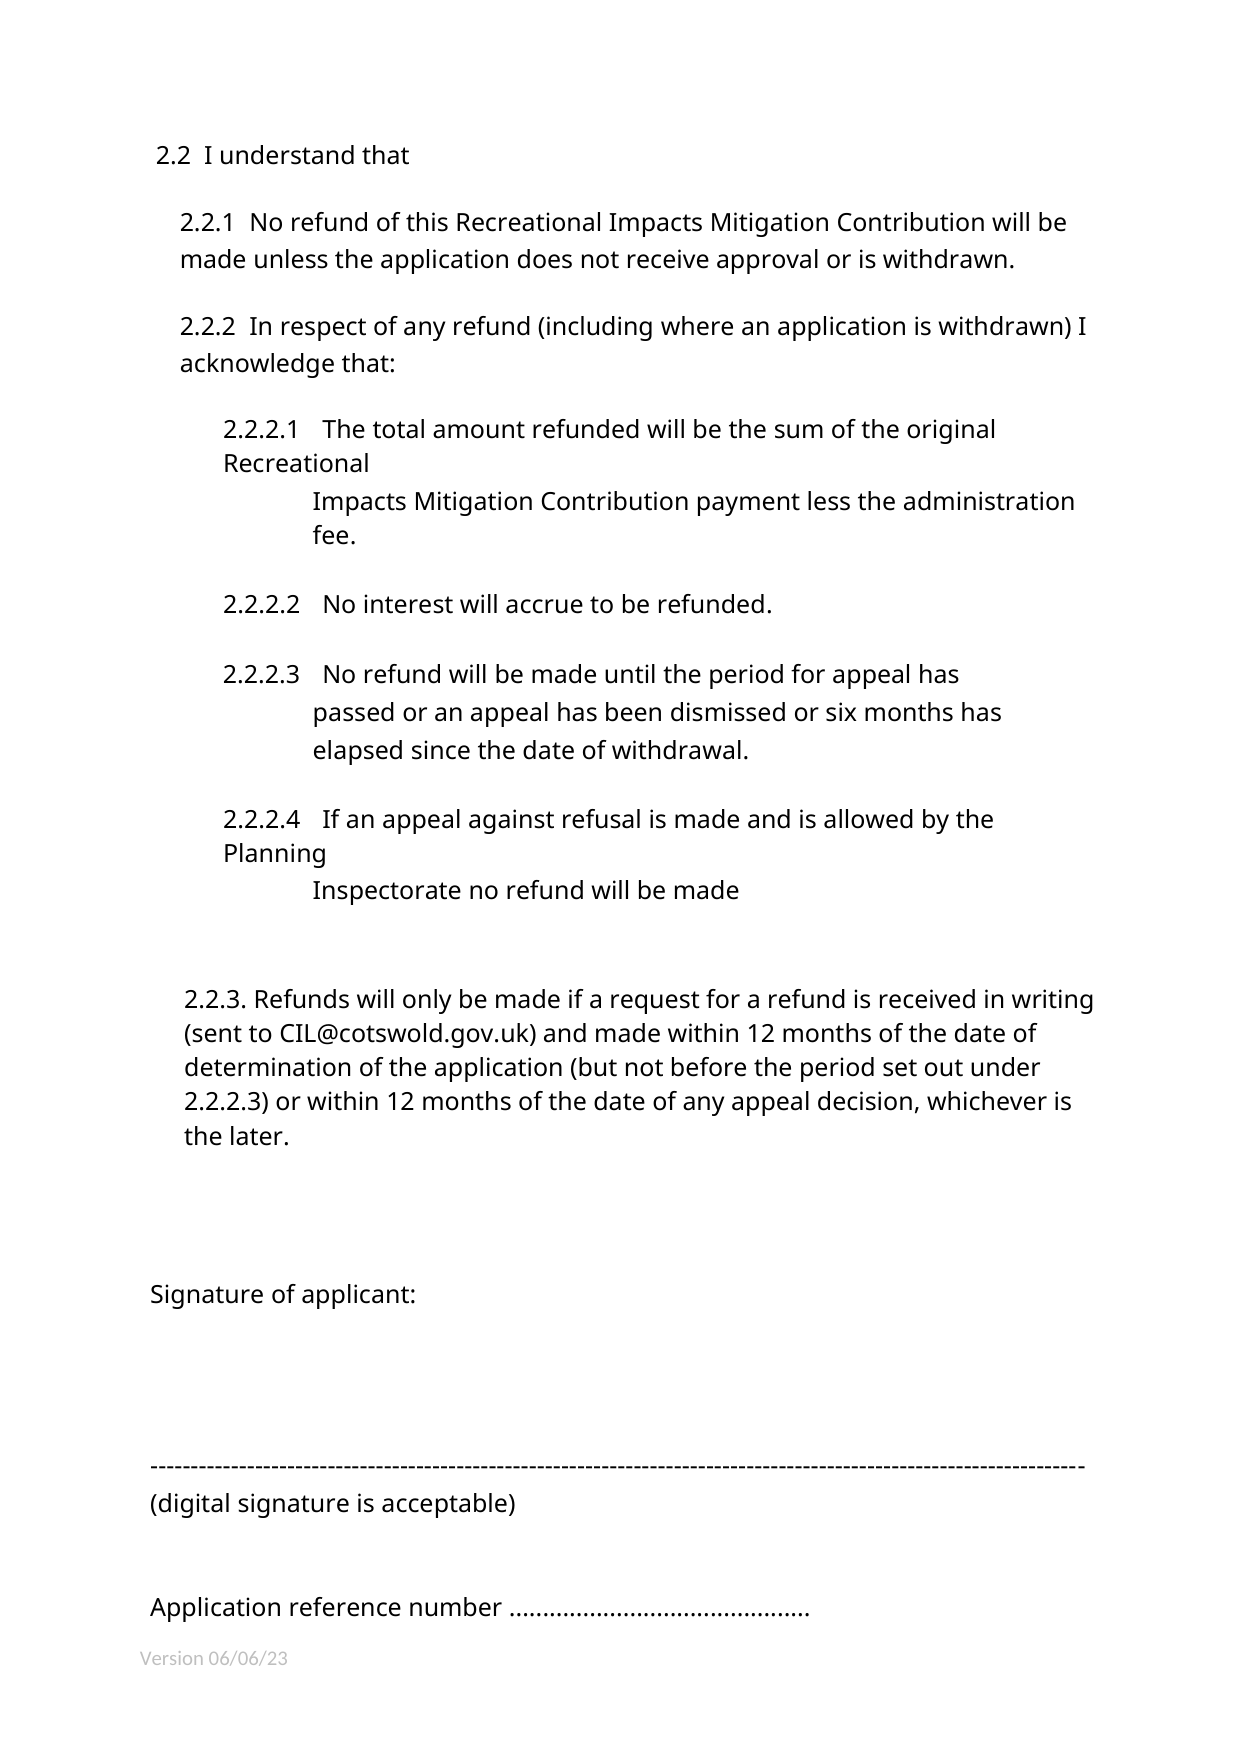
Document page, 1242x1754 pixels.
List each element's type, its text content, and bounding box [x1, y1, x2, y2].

text 2.2.3. Refunds will only be made if a request for a refund is received in writing (sent to CIL@cotswold.gov.uk) and made within 12 months of the date of determination of the application (but not before the period set out under 2.2.2.3) or within 12 months of the date of any appeal decision, whichever is the later. [184, 982, 1100, 1152]
text 2.2.2.3 No refund will be made until the period for appeal has passed or an appeal has been dismissed or six months has elapsed since the date of withdrawal. [223, 657, 1026, 766]
text 2.2.1 No refund of this Recreational Impacts Mitigation Contribution will be made unless the application does not receive approval or is withdrawn. [179, 205, 1092, 276]
text Inspectorate no refund will be made [312, 873, 1100, 907]
text 2.2 I understand that [156, 137, 1100, 172]
text 2.2.2.2 No interest will accrue to be refunded. [223, 587, 1100, 621]
text Signature of applicant: [150, 1277, 1100, 1311]
text Impacts Mitigation Contribution payment less the administration fee. [312, 483, 1100, 551]
text 2.2.2.1 The total amount refunded will be the sum of the original Recreational [223, 412, 1100, 480]
text 2.2.2 In respect of any refund (including where an application is withdrawn) I [179, 309, 1100, 343]
text 2.2.2.4 If an appeal against refusal is made and is allowed by the Planning [223, 801, 1100, 869]
text acknowledge that: [179, 346, 1100, 380]
text -------------------------------------------------------------------------------------------------------------------- (digital signature is acceptable) [150, 1447, 1093, 1520]
text Application reference number ............................................. [150, 1590, 1100, 1624]
